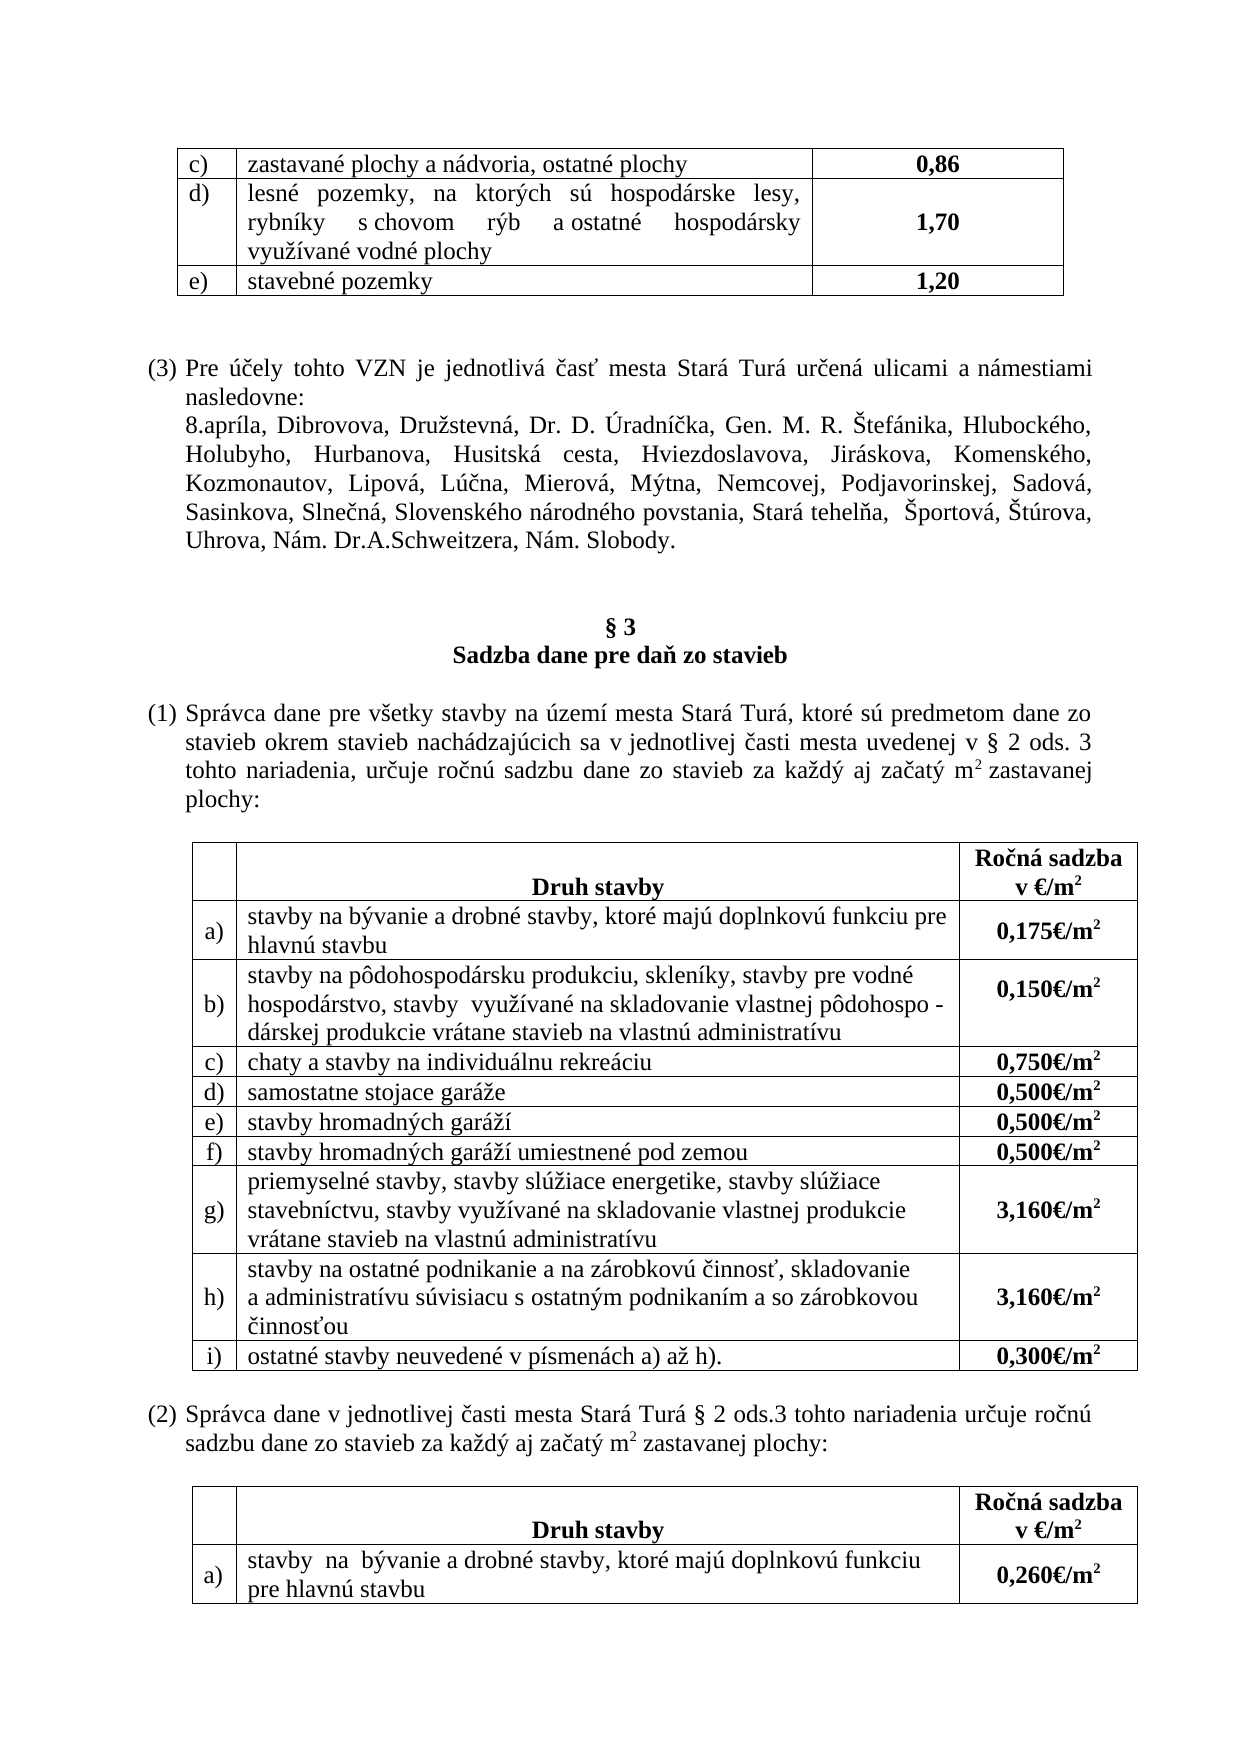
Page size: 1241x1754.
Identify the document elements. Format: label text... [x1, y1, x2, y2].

table_cell stavby hromadných garáží [237, 1107, 959, 1136]
table_cell e) [178, 266, 236, 294]
table_cell i) [193, 1341, 236, 1370]
table_header Druh stavby [237, 1487, 959, 1544]
table_cell h) [193, 1254, 236, 1340]
table_cell a) [193, 901, 236, 959]
table_header [193, 843, 236, 900]
table_cell 1,20 [813, 266, 1063, 294]
table_cell 0,260€/m2 [960, 1545, 1137, 1603]
table_cell stavebné pozemky [237, 266, 812, 294]
table_cell g) [193, 1166, 236, 1253]
table_cell stavby na bývanie a drobné stavby, ktoré majú doplnkovú funkciu pre hlavnú stavbu [237, 1545, 959, 1603]
list Pre účely tohto VZN je jednotlivá časť mesta Stará Turá určená ulicami a námestiami nasledovne: [148, 353, 1093, 411]
list Správca dane v jednotlivej časti mesta Stará Turá § 2 ods.3 tohto nariadenia určuje ročnú sadzbu dane zo stavieb za každý aj začatý m2 zastavanej plochy: [148, 1399, 1093, 1457]
table_header Ročná sadzba v €/m2 [960, 843, 1137, 900]
table_header Druh stavby [237, 843, 959, 900]
table_cell d) [193, 1077, 236, 1106]
table_header Ročná sadzba v €/m2 [960, 1487, 1137, 1544]
table_cell chaty a stavby na individuálnu rekreáciu [237, 1047, 959, 1076]
table_cell f) [193, 1137, 236, 1165]
text 8.apríla, Dibrovova, Družstevná, Dr. D. Úradníčka, Gen. M. R. Štefánika, Hlubockého, Holubyho, Hurbanova, Husitská cesta, Hviezdoslavova, Jiráskova, Komenského, Kozmonautov, Lipová, Lúčna, Mierová, Mýtna, Nemcovej, Podjavorinskej, Sadová, Sasinkova, Slnečná, Slovenského národného povstania, Stará tehelňa, Športová, Štúrova, Uhrova, Nám. Dr.A.Schweitzera, Nám. Slobody. [185, 411, 1093, 554]
table_cell stavby na pôdohospodársku produkciu, skleníky, stavby pre vodné hospodárstvo, stavby využívané na skladovanie vlastnej pôdohospo -dárskej produkcie vrátane stavieb na vlastnú administratívu [237, 960, 959, 1046]
table_cell e) [193, 1107, 236, 1136]
table_cell zastavané plochy a nádvoria, ostatné plochy [237, 149, 812, 177]
table_cell 0,500€/m2 [960, 1107, 1137, 1136]
table_cell 3,160€/m2 [960, 1254, 1137, 1340]
table_cell 0,150€/m2 [960, 960, 1137, 1046]
table_cell stavby na ostatné podnikanie a na zárobkovú činnosť, skladovanie a administratívu súvisiacu s ostatným podnikaním a so zárobkovou činnosťou [237, 1254, 959, 1340]
list Správca dane pre všetky stavby na území mesta Stará Turá, ktoré sú predmetom dane zo stavieb okrem stavieb nachádzajúcich sa v jednotlivej časti mesta uvedenej v § 2 ods. 3 tohto nariadenia, určuje ročnú sadzbu dane zo stavieb za každý aj začatý m2 zastavanej plochy: [148, 698, 1093, 813]
table_cell 0,86 [813, 149, 1063, 177]
table_cell 1,70 [813, 179, 1063, 265]
table_cell 0,300€/m2 [960, 1341, 1137, 1370]
table_cell samostatne stojace garáže [237, 1077, 959, 1106]
table_cell 3,160€/m2 [960, 1166, 1137, 1253]
table_cell ostatné stavby neuvedené v písmenách a) až h). [237, 1341, 959, 1370]
text § 3 [148, 612, 1093, 641]
table_cell c) [193, 1047, 236, 1076]
table_cell b) [193, 960, 236, 1046]
table_cell c) [178, 149, 236, 177]
table_cell 0,500€/m2 [960, 1077, 1137, 1106]
table_cell d) [178, 179, 236, 265]
table_cell 0,750€/m2 [960, 1047, 1137, 1076]
table_cell lesné pozemky, na ktorých sú hospodárske lesy, rybníky s chovom rýb a ostatné hospodársky využívané vodné plochy [237, 179, 812, 265]
table_cell stavby na bývanie a drobné stavby, ktoré majú doplnkovú funkciu pre hlavnú stavbu [237, 901, 959, 959]
table_cell a) [193, 1545, 236, 1603]
table_cell 0,175€/m2 [960, 901, 1137, 959]
table_cell stavby hromadných garáží umiestnené pod zemou [237, 1137, 959, 1165]
text Sadzba dane pre daň zo stavieb [148, 641, 1093, 669]
table_cell 0,500€/m2 [960, 1137, 1137, 1165]
table_header [193, 1487, 236, 1544]
